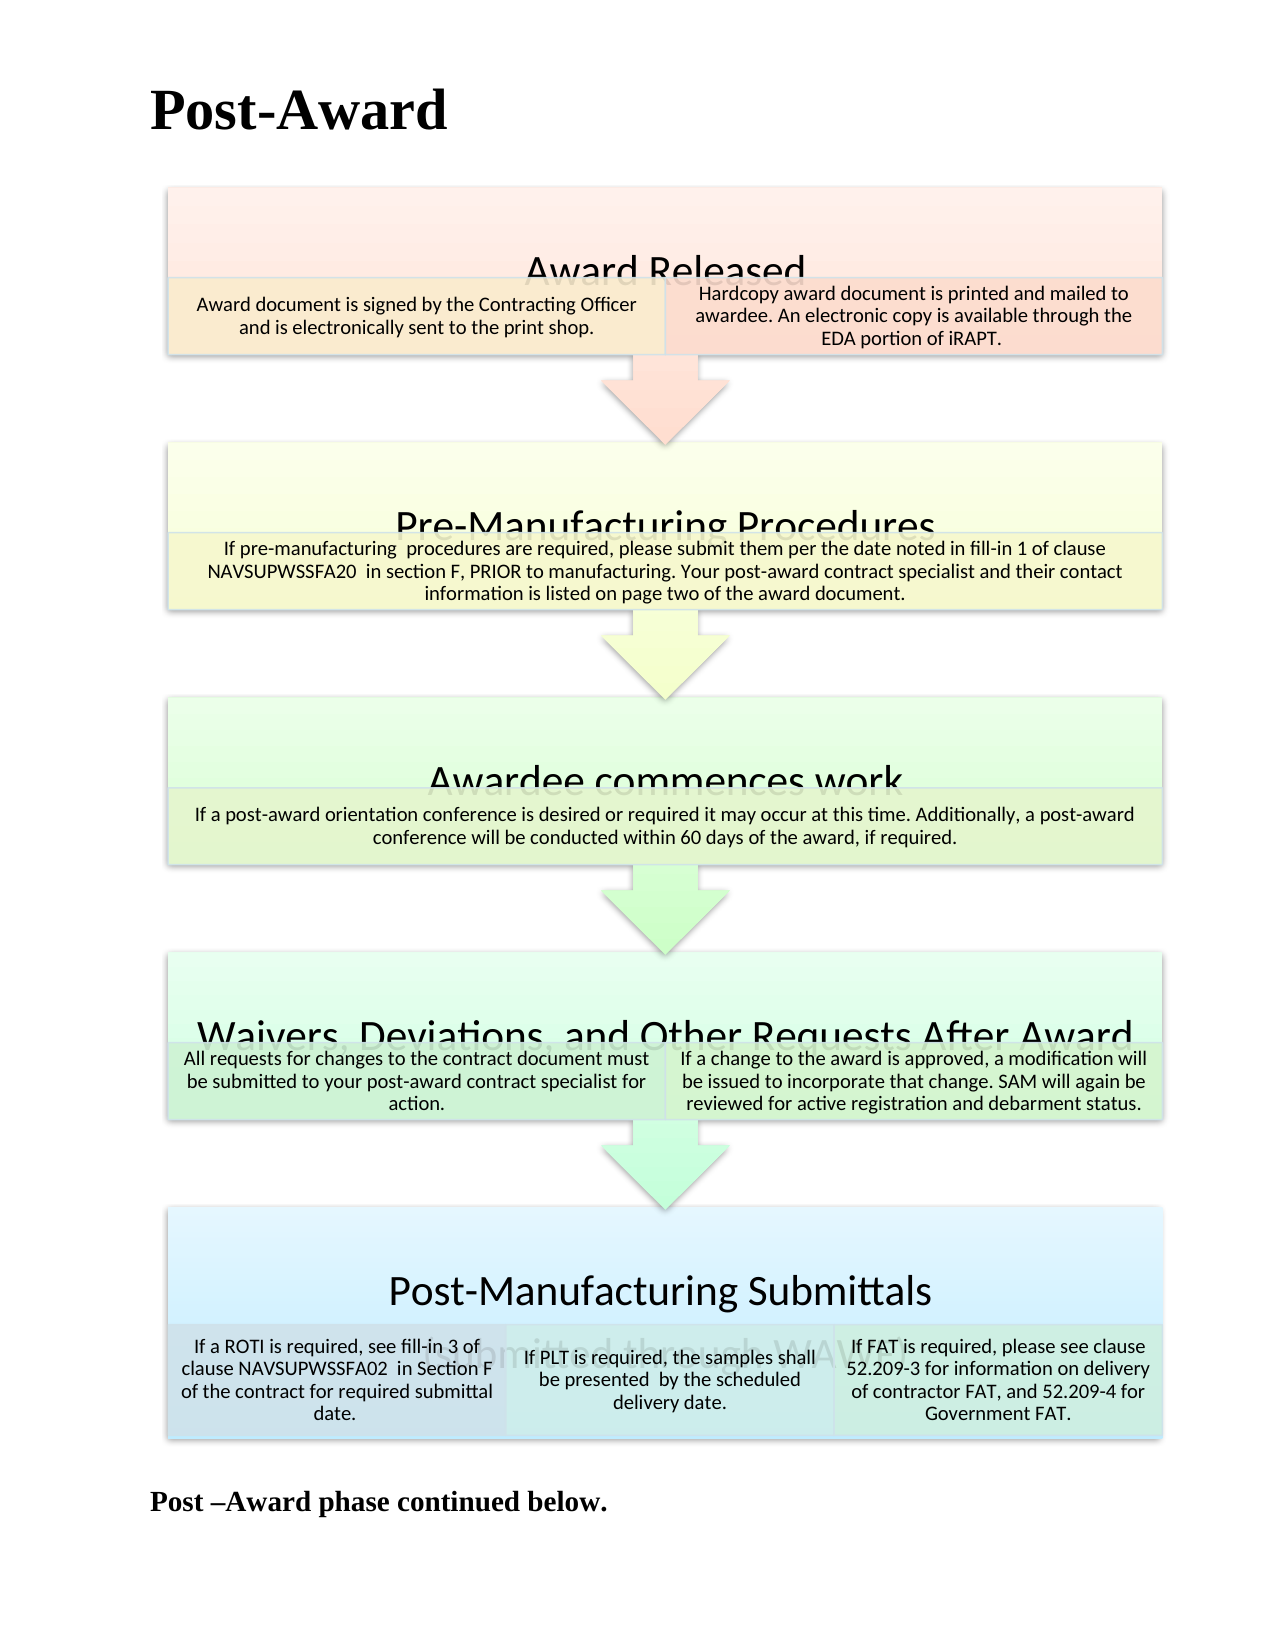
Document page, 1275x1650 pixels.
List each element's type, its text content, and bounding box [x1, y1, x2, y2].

text Post-Award [150, 75, 1125, 1469]
text Post –Award phase continued below. [150, 1484, 1125, 1517]
